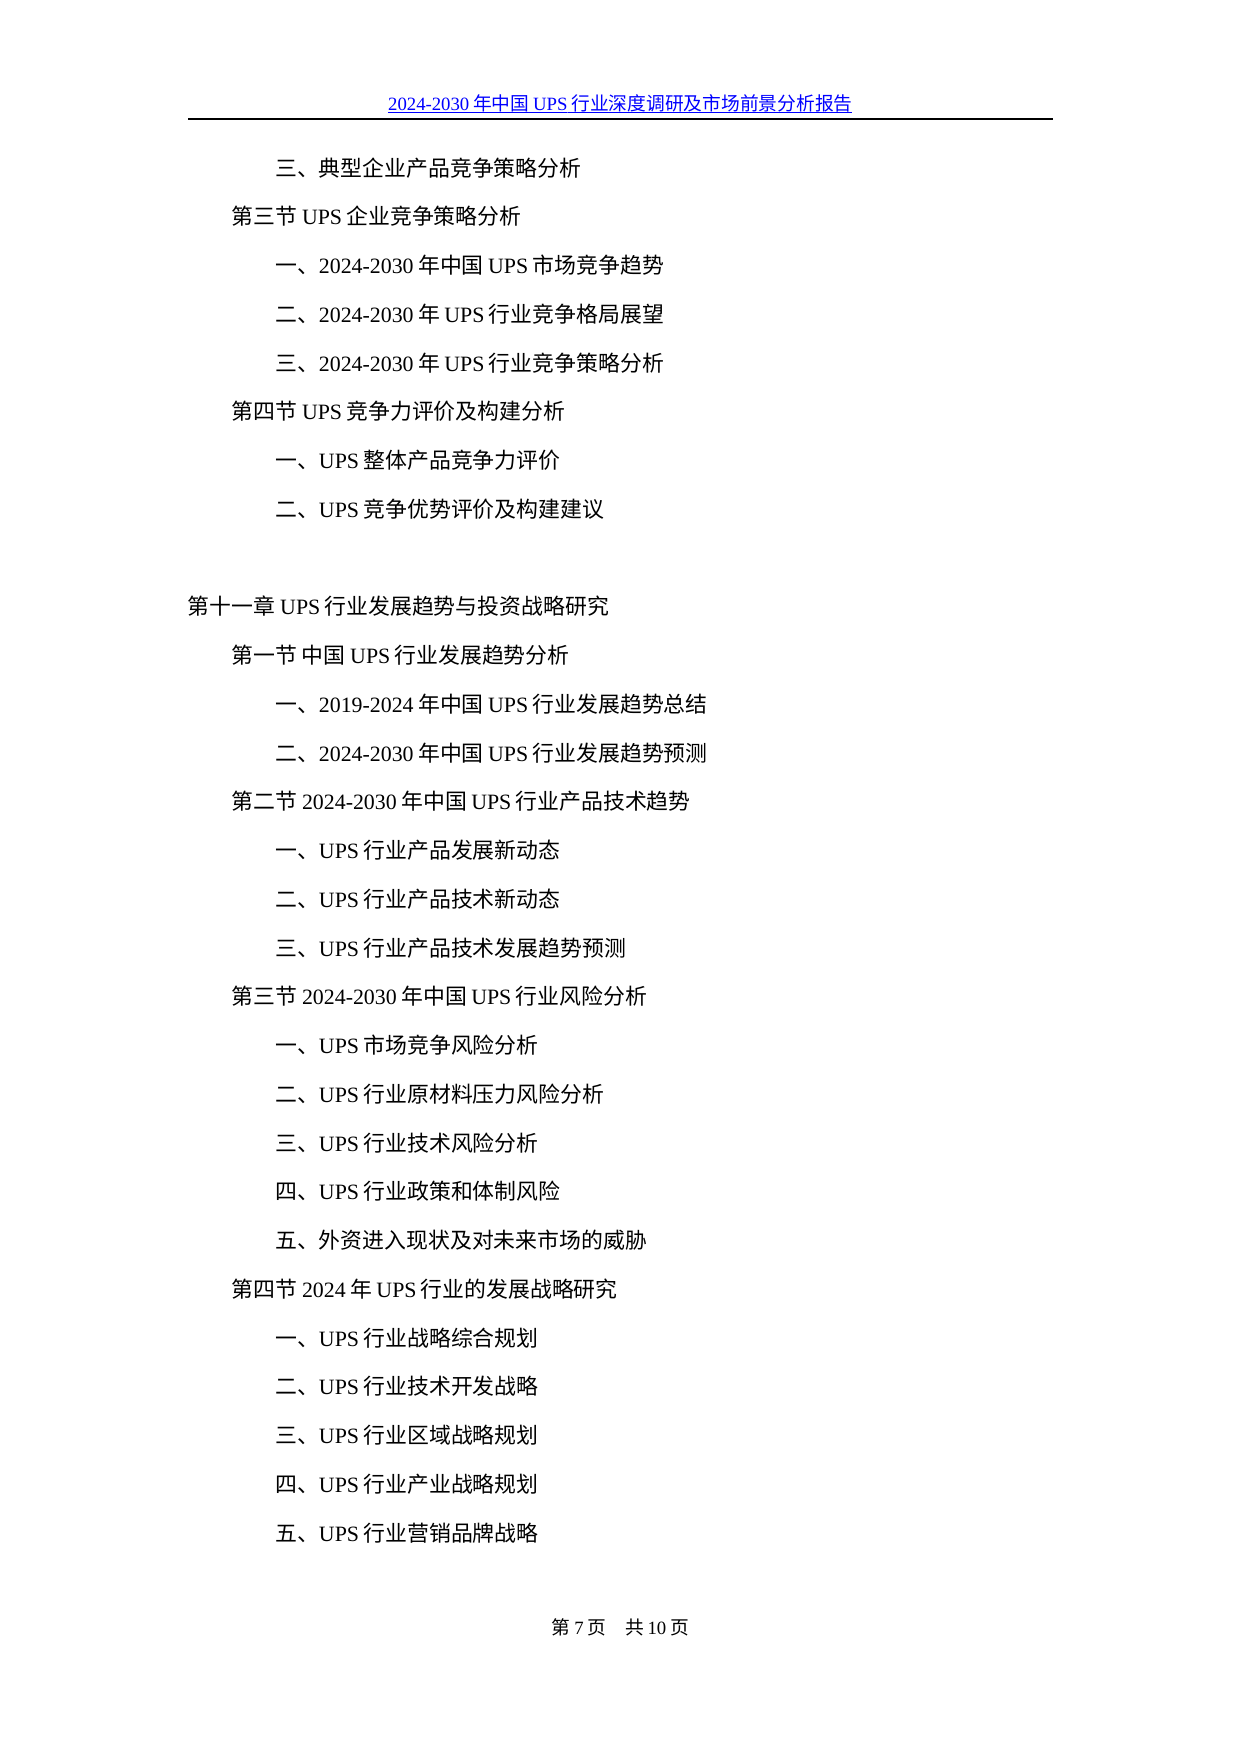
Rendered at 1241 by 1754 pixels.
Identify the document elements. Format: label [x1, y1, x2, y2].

text [187, 150, 1053, 1548]
